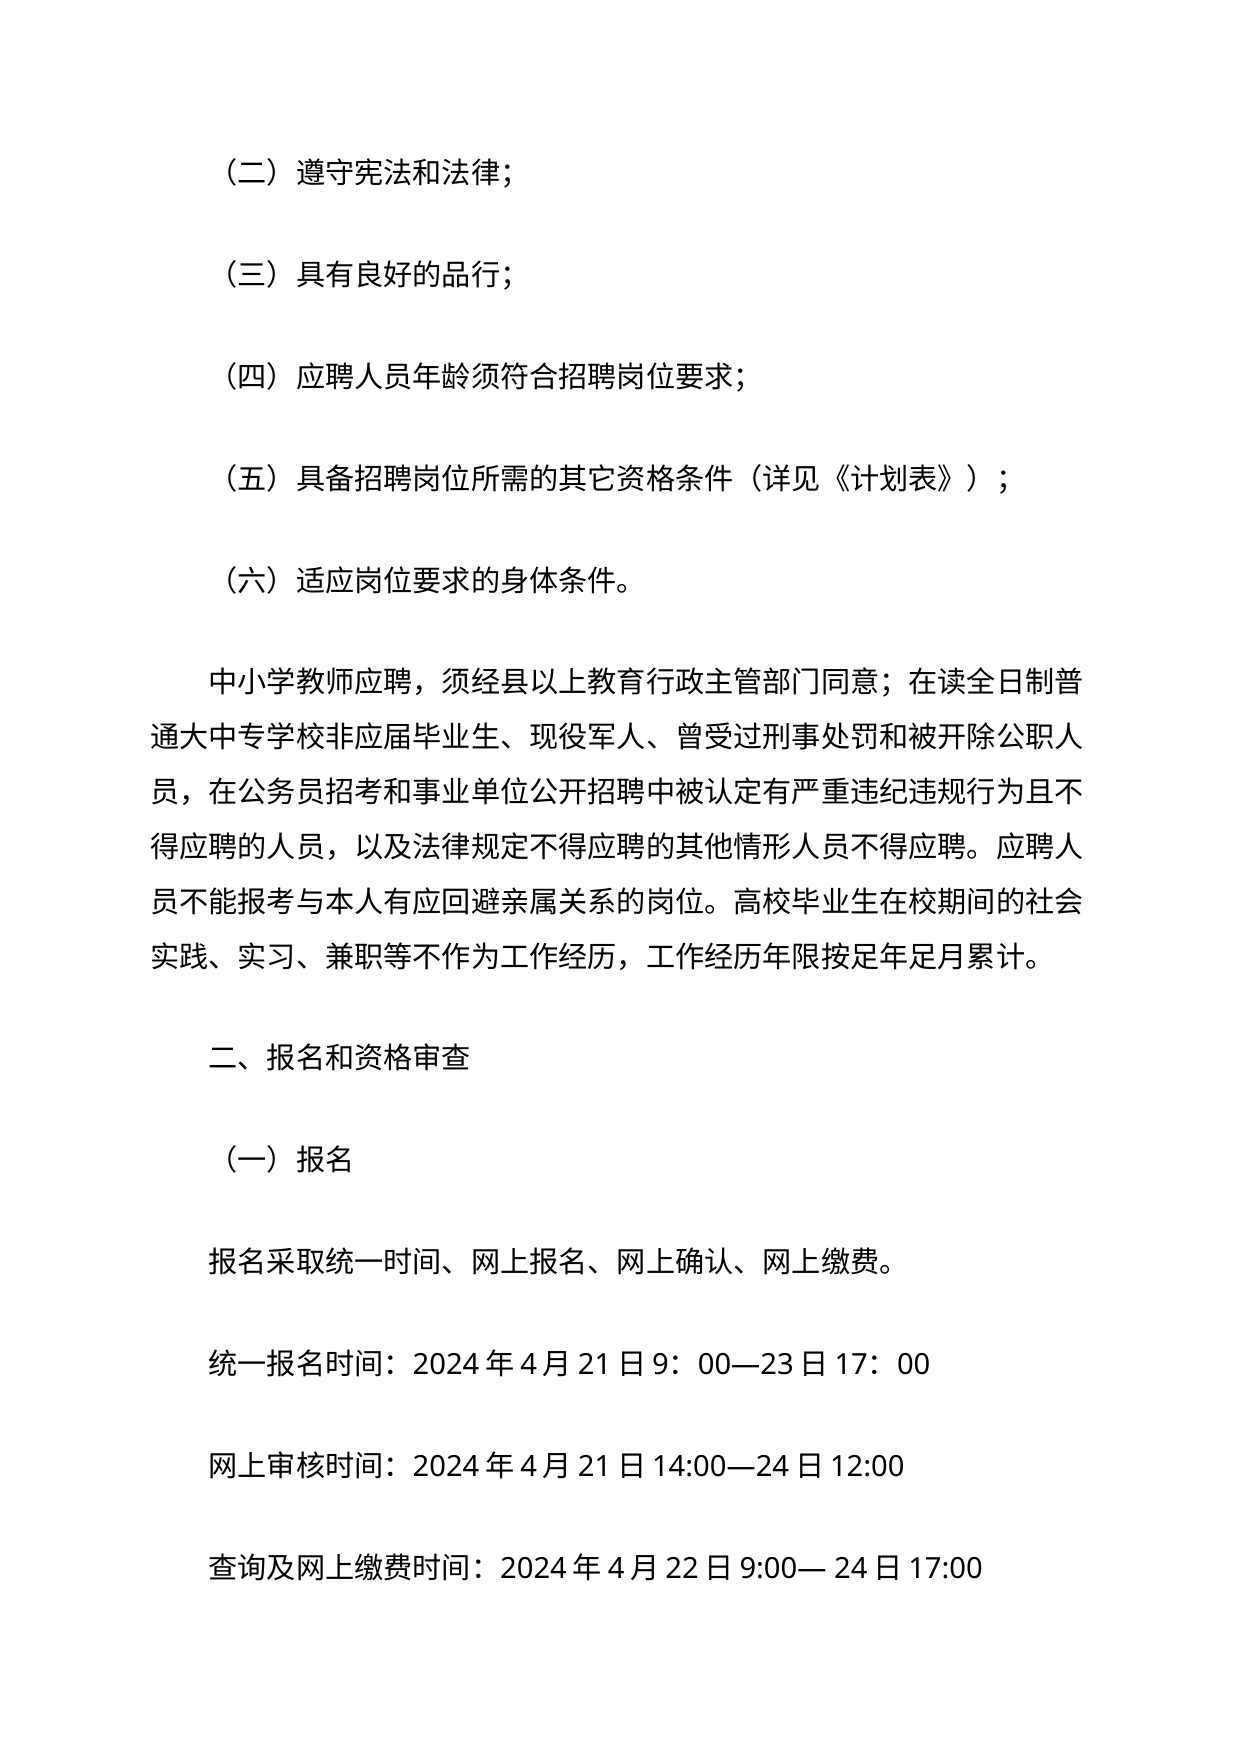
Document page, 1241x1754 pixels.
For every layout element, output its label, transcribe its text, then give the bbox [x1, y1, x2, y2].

text （六）适应岗位要求的身体条件。 [150, 557, 1090, 599]
text 报名采取统一时间、网上报名、网上确认、网上缴费。 [150, 1239, 1090, 1281]
text （四）应聘人员年龄须符合招聘岗位要求； [150, 353, 1090, 396]
text 中小学教师应聘，须经县以上教育行政主管部门同意；在读全日制普通大中专学校非应届毕业生、现役军人、曾受过刑事处罚和被开除公职人员，在公务员招考和事业单位公开招聘中被认定有严重违纪违规行为且不得应聘的人员，以及法律规定不得应聘的其他情形人员不得应聘。应聘人员不能报考与本人有应回避亲属关系的岗位。高校毕业生在校期间的社会实践、实习、兼职等不作为工作经历，工作经历年限按足年足月累计。 [150, 659, 1090, 976]
text （三）具有良好的品行； [150, 252, 1090, 294]
text 网上审核时间：2024年4月21日14:00—24日12:00 [150, 1442, 1090, 1485]
text （二）遵守宪法和法律； [150, 150, 1090, 192]
text 查询及网上缴费时间：2024年4月22日9:00— 24日17:00 [150, 1544, 1090, 1587]
text 二、报名和资格审查 [150, 1035, 1090, 1077]
text 统一报名时间：2024年4月21日9：00—23日17：00 [150, 1340, 1090, 1383]
text （五）具备招聘岗位所需的其它资格条件（详见《计划表》）； [150, 455, 1090, 498]
text （一）报名 [150, 1137, 1090, 1179]
